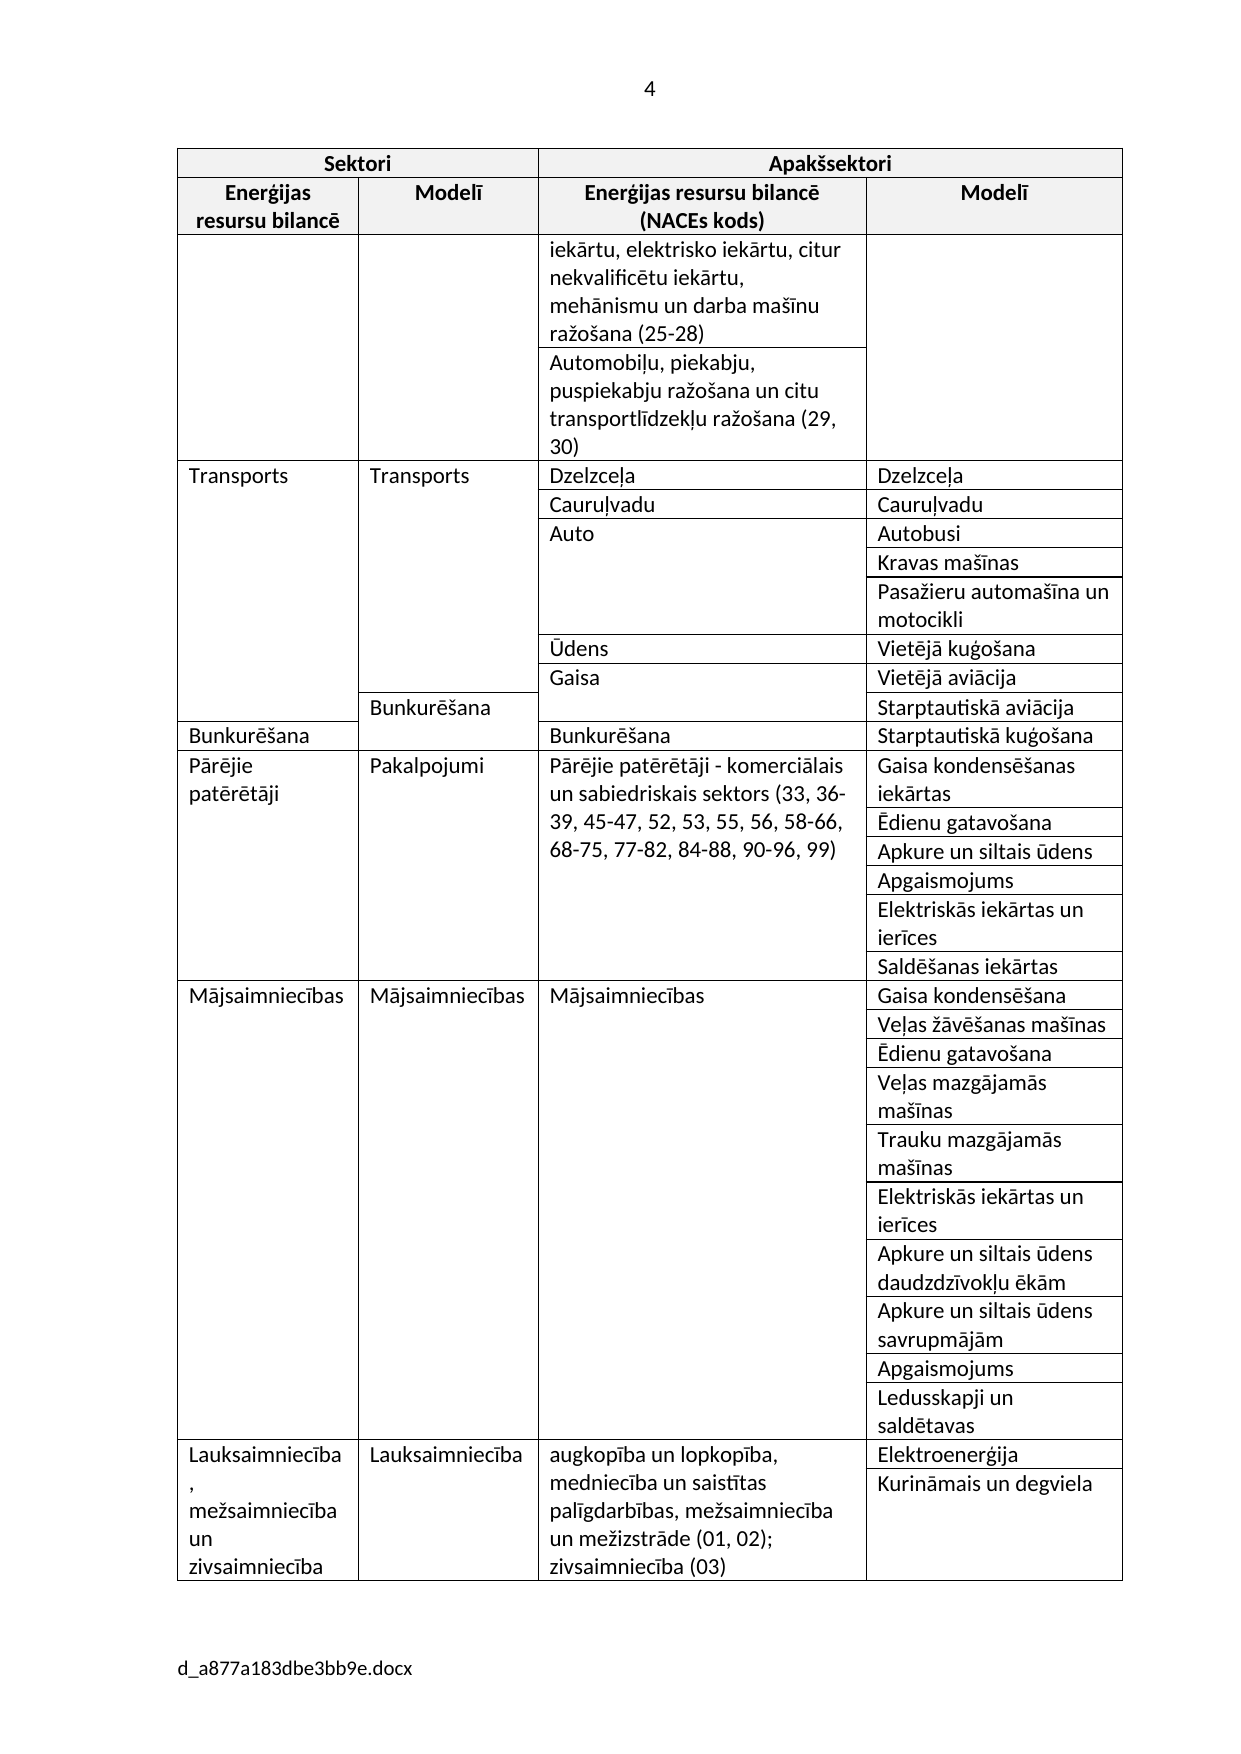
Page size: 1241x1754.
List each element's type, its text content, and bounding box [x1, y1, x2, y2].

table_cell Dzelzceļa [867, 461, 1122, 489]
table_cell Vietējā aviācija [867, 664, 1122, 692]
table_cell Veļas mazgājamās mašīnas [867, 1068, 1122, 1124]
table_cell Lauksaimniecība, mežsaimniecība un zivsaimniecība [178, 1440, 358, 1580]
table_cell Kravas mašīnas [867, 548, 1122, 576]
table_header Sektori [178, 149, 538, 177]
table_cell Autobusi [867, 519, 1122, 547]
table_cell Gaisa kondensēšana [867, 981, 1122, 1009]
table_cell augkopība un lopkopība, medniecība un saistītas palīgdarbības, mežsaimniecība un mežizstrāde (01, 02); zivsaimniecība (03) [539, 1440, 866, 1580]
table_cell Saldēšanas iekārtas [867, 952, 1122, 980]
table_cell Starptautiskā kuģošana [867, 722, 1122, 750]
table_cell Lauksaimniecība [359, 1440, 538, 1580]
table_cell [539, 235, 866, 347]
table_cell Apkure un siltais ūdens daudzdzīvokļu ēkām [867, 1240, 1122, 1296]
table_cell Bunkurēšana [359, 693, 538, 750]
table_cell Bunkurēšana [178, 722, 358, 750]
table_cell Modelī [359, 178, 538, 234]
table_cell Cauruļvadu [867, 490, 1122, 518]
table_cell Modelī [867, 178, 1122, 234]
table_header Apakšsektori [539, 149, 1122, 177]
table_cell Dzelzceļa [539, 461, 866, 489]
table_cell Apkure un siltais ūdens savrupmājām [867, 1297, 1122, 1353]
table_cell Bunkurēšana [539, 722, 866, 750]
table_cell Enerģijas resursu bilancē (NACEs kods) [539, 178, 866, 234]
table_cell Ēdienu gatavošana [867, 1039, 1122, 1067]
table_cell Pārējie patērētāji - komerciālais un sabiedriskais sektors (33, 36-39, 45-47, 52, 53, 55, 56, 58-66, 68-75, 77-82, 84-88, 90-96, 99) [539, 751, 866, 980]
table_cell Apkure un siltais ūdens [867, 837, 1122, 865]
table_cell Pakalpojumi [359, 751, 538, 980]
table_cell Elektriskās iekārtas un ierīces [867, 895, 1122, 951]
table_cell Mājsaimniecības [178, 981, 358, 1439]
table_cell Auto [539, 519, 866, 633]
table_cell Transports [178, 461, 358, 721]
table_cell Elektroenerģija [867, 1440, 1122, 1468]
table_cell Transports [359, 461, 538, 692]
table_cell Apgaismojums [867, 866, 1122, 894]
table_cell Automobiļu, piekabju, puspiekabju ražošana un citu transportlīdzekļu ražošana (29, 30) [539, 348, 866, 460]
table_cell Veļas žāvēšanas mašīnas [867, 1010, 1122, 1038]
table_cell Ledusskapji un saldētavas [867, 1383, 1122, 1439]
table_cell Ūdens [539, 635, 866, 662]
table_cell Trauku mazgājamās mašīnas [867, 1125, 1122, 1181]
table_cell Mājsaimniecības [539, 981, 866, 1439]
table_cell Gaisa [539, 664, 866, 721]
table_cell Pasažieru automašīna un motocikli [867, 578, 1122, 633]
table_cell Ēdienu gatavošana [867, 808, 1122, 836]
table_cell Gaisa kondensēšanas iekārtas [867, 751, 1122, 807]
table_cell Kurināmais un degviela [867, 1469, 1122, 1580]
table_cell Apgaismojums [867, 1354, 1122, 1382]
table_cell Pārējie patērētāji [178, 751, 358, 980]
table_cell Elektriskās iekārtas un ierīces [867, 1183, 1122, 1238]
table_cell Cauruļvadu [539, 490, 866, 518]
table_cell Mājsaimniecības [359, 981, 538, 1439]
table_cell Vietējā kuģošana [867, 635, 1122, 662]
table_cell Starptautiskā aviācija [867, 693, 1122, 721]
table_cell Enerģijas resursu bilancē [178, 178, 358, 234]
